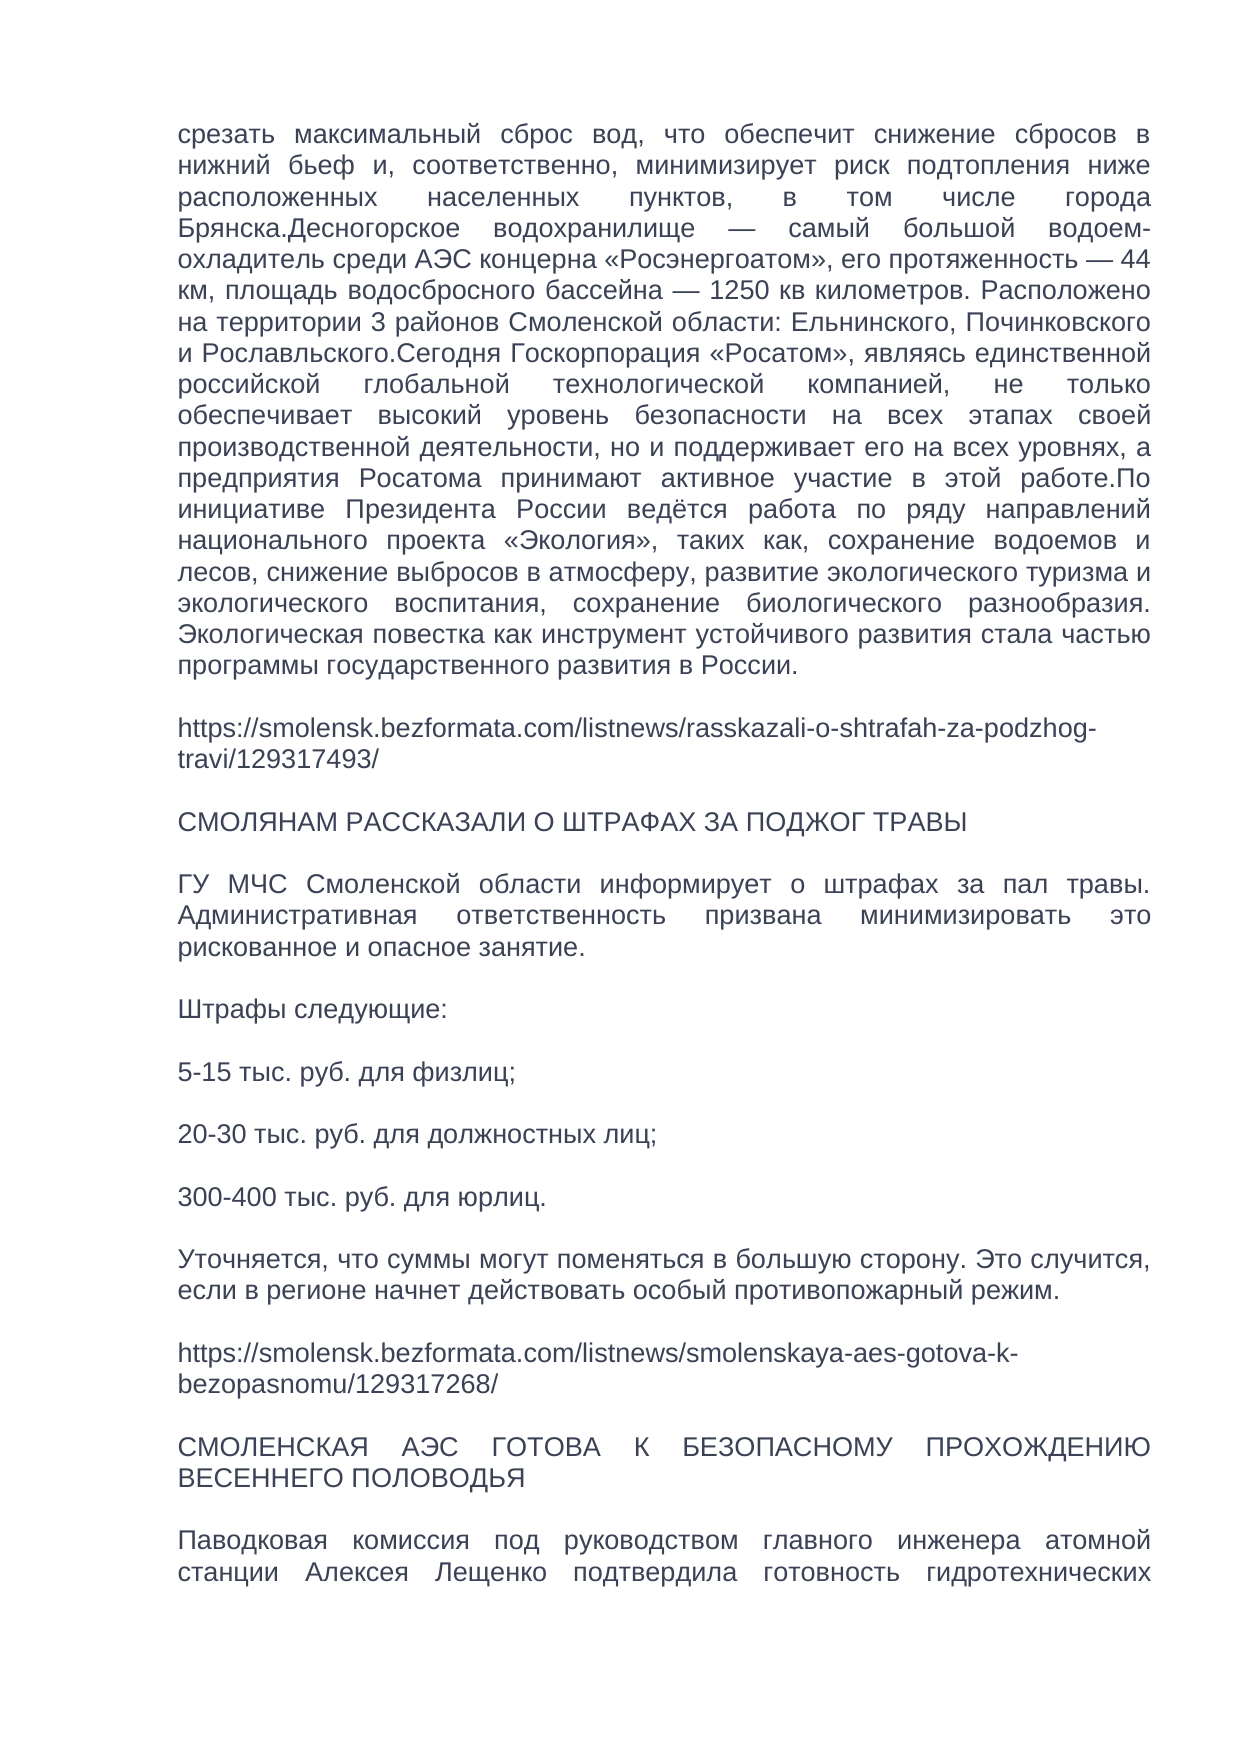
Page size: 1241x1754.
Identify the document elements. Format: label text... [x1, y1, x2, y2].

text СМОЛЕНСКАЯ АЭС ГОТОВА К БЕЗОПАСНОМУ ПРОХОЖДЕНИЮ ВЕСЕННЕГО ПОЛОВОДЬЯ [177, 1431, 1152, 1493]
text 300-400 тыс. руб. для юрлиц. [177, 1181, 1152, 1212]
text Уточняется, что суммы могут поменяться в большую сторону. Это случится, если в регионе начнет действовать особый противопожарный режим. [177, 1243, 1152, 1306]
text 5-15 тыс. руб. для физлиц; [177, 1056, 1152, 1087]
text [177, 1524, 1152, 1587]
text Штрафы следующие: [177, 993, 1152, 1024]
text ГУ МЧС Смоленской области информирует о штрафах за пал травы. Административная ответственность призвана минимизировать это рискованное и опасное занятие. [177, 868, 1152, 962]
text https://smolensk.bezformata.com/listnews/smolenskaya-aes-gotova-k-bezopasnomu/129317268/ [177, 1337, 1152, 1399]
text 20-30 тыс. руб. для должностных лиц; [177, 1118, 1152, 1149]
text https://smolensk.bezformata.com/listnews/rasskazali-o-shtrafah-za-podzhog-travi/129317493/ [177, 712, 1152, 774]
text СМОЛЯНАМ РАССКАЗАЛИ О ШТРАФАХ ЗА ПОДЖОГ ТРАВЫ [177, 806, 1152, 837]
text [177, 118, 1152, 681]
